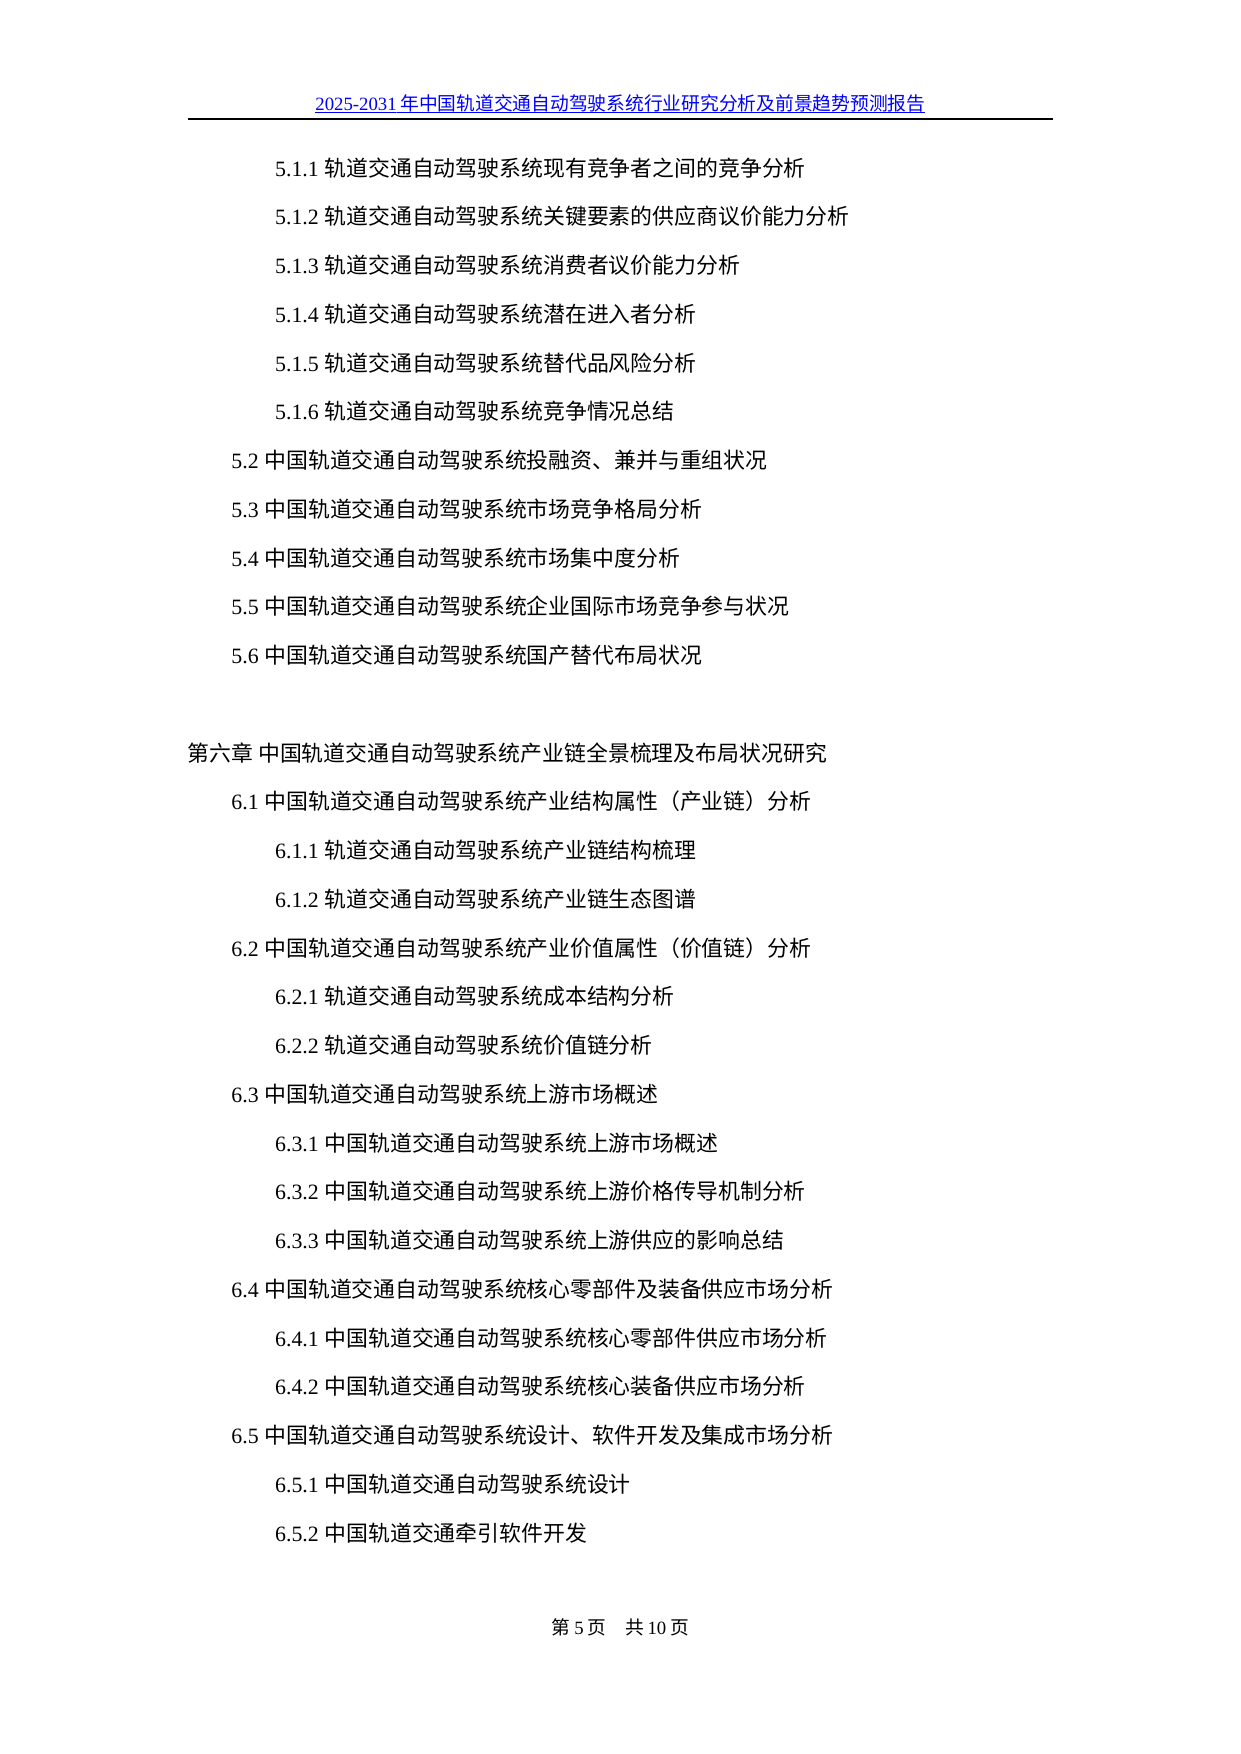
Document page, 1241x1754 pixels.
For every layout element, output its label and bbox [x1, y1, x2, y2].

text [187, 150, 1053, 1548]
